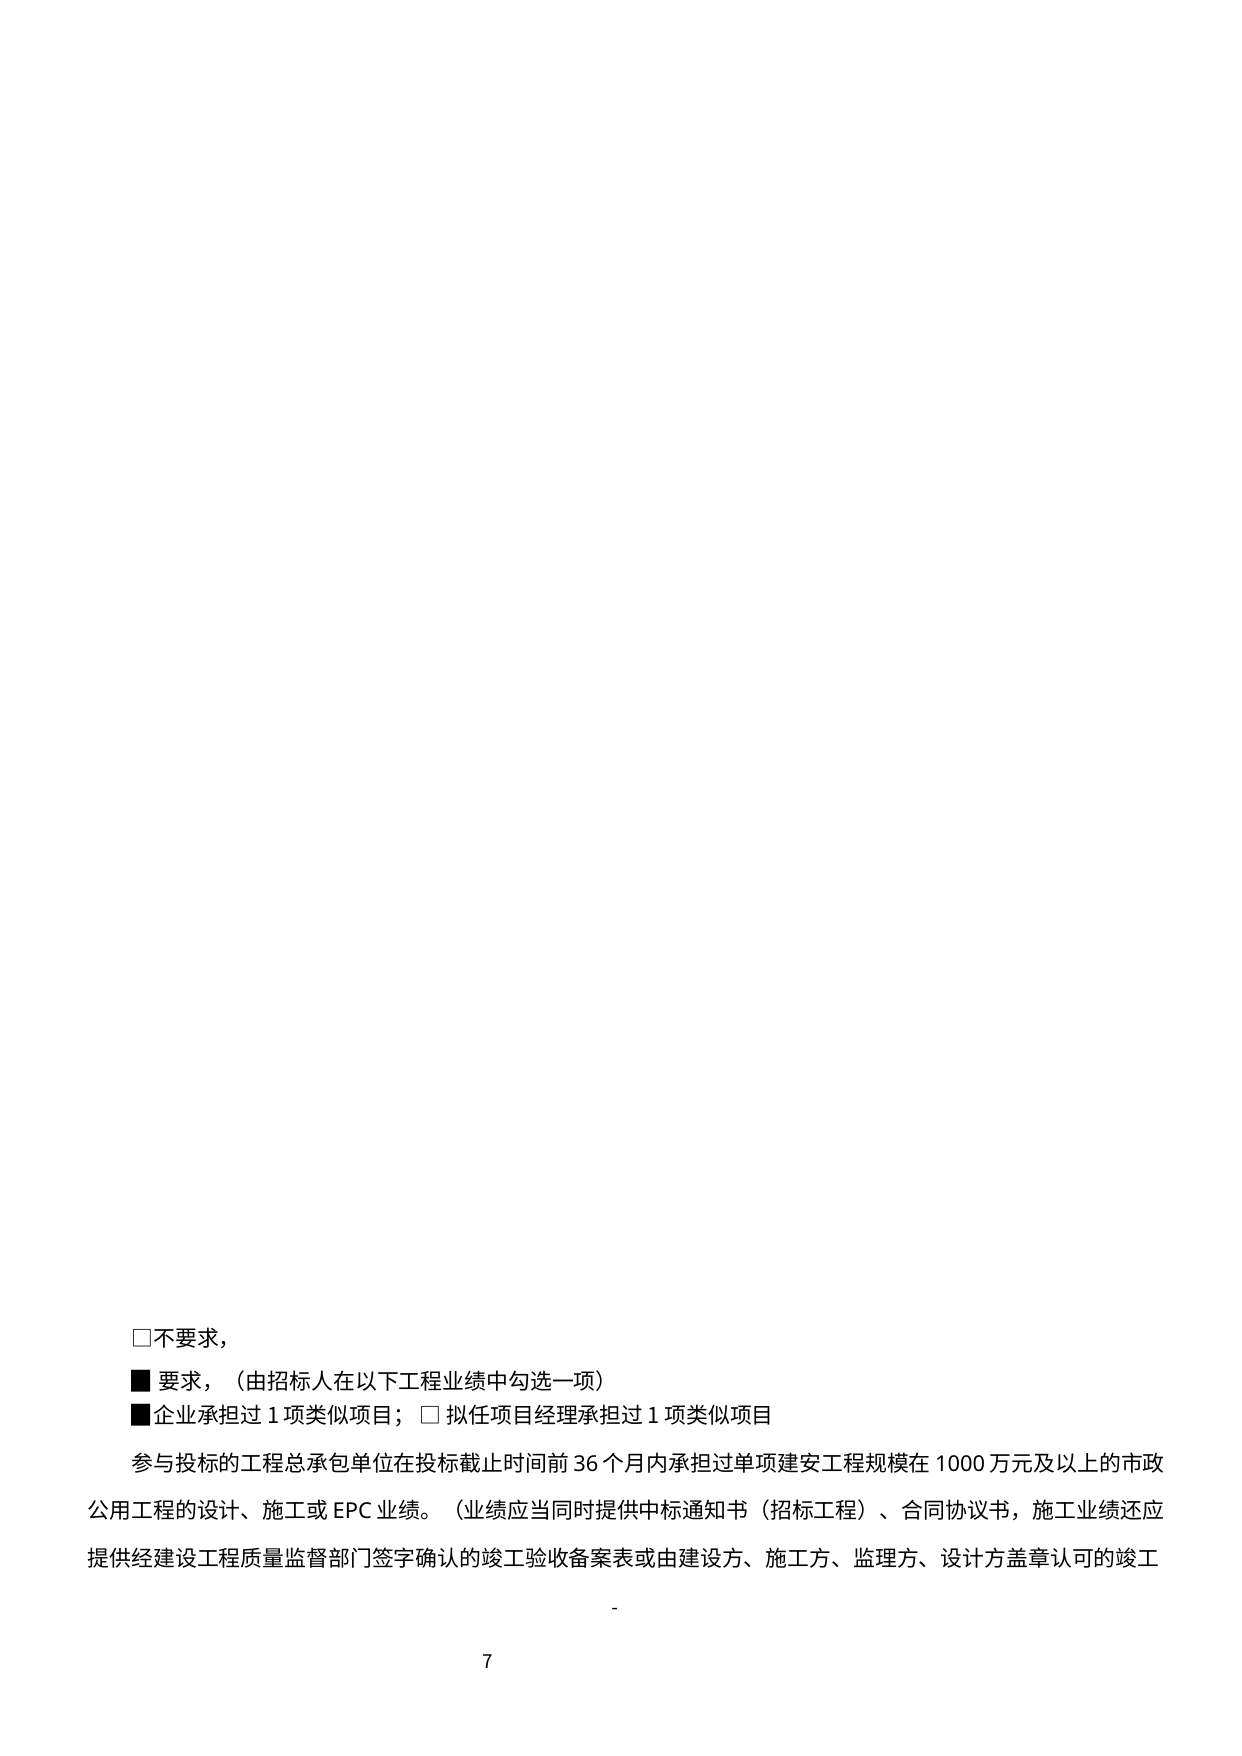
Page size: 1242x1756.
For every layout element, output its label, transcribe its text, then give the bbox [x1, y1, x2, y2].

text 参与投标的工程总承包单位在投标截止时间前36个月内承担过单项建安工程规模在1000万元及以上的市政公用工程的设计、施工或EPC业绩。（业绩应当同时提供中标通知书（招标工程）、合同协议书，施工业绩还应提供经建设工程质量监督部门签字确认的竣工验收备案表或由建设方、施工方、监理方、设计方盖章认可的竣工验收证明，施工业绩时间以竣工验收备案登记表或竣工验收证明上建设单位签字的时间为准，设计业绩时间以合同协议书签订时间为准，并提供相应的佐证材料）。 [87, 1446, 1177, 1573]
text ▉ 要求，（由招标人在以下工程业绩中勾选一项） [87, 1355, 1177, 1398]
text □不要求， [87, 1311, 1177, 1355]
text ▉企业承担过1项类似项目； □ 拟任项目经理承担过1项类似项目 [87, 1398, 1177, 1430]
